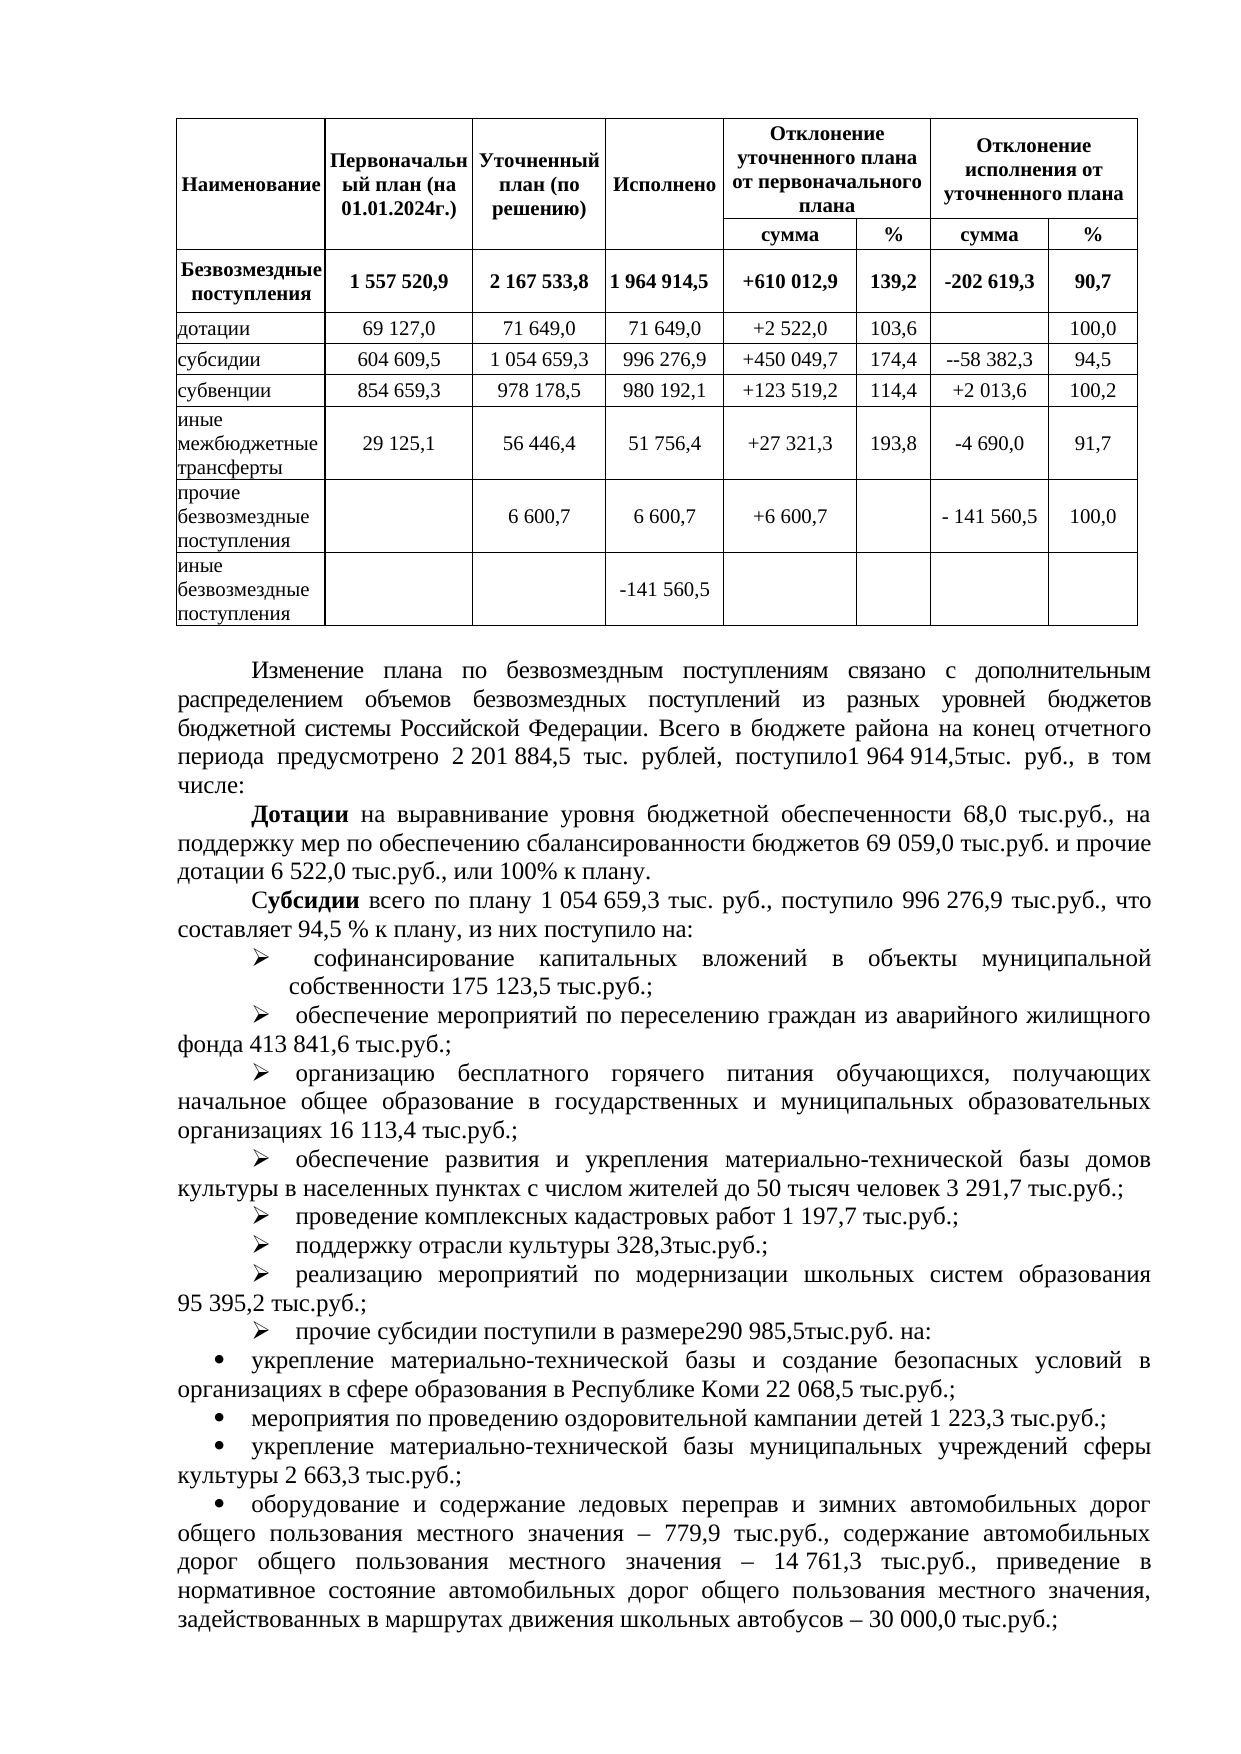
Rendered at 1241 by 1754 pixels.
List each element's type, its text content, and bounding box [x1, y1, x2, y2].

table_cell +450 049,7 [724, 344, 856, 374]
list реализацию мероприятий по модернизации школьных систем образования 95 395,2 тыс.руб.; [177, 1259, 1152, 1316]
list поддержку отрасли культуры 328,3тыс.руб.; [177, 1230, 1152, 1259]
list укрепление материально-технической базы и создание безопасных условий в организациях в сфере образования в Республике Коми 22 068,5 тыс.руб.; [177, 1345, 1152, 1403]
table_cell [473, 553, 605, 625]
table_cell % [857, 219, 930, 249]
table_cell 91,7 [1049, 407, 1137, 479]
list оборудование и содержание ледовых переправ и зимних автомобильных дорог общего пользования местного значения – 779,9 тыс.руб., содержание автомобильных дорог общего пользования местного значения – 14 761,3 тыс.руб., приведение в нормативное состояние автомобильных дорог общего пользования местного значения, задействованных в маршрутах движения школьных автобусов – 30 000,0 тыс.руб.; [177, 1489, 1152, 1633]
list обеспечение развития и укрепления материально-технической базы домов культуры в населенных пунктах с числом жителей до 50 тысяч человек 3 291,7 тыс.руб.; [177, 1144, 1152, 1201]
table_cell прочие безвозмездные поступления [177, 480, 324, 552]
table_cell 71 649,0 [606, 313, 723, 343]
table_cell 114,4 [857, 375, 930, 406]
table_cell субсидии [177, 344, 324, 374]
table_cell 56 446,4 [473, 407, 605, 479]
table_cell [724, 553, 856, 625]
table_cell 90,7 [1049, 250, 1137, 312]
table_cell 100,0 [1049, 313, 1137, 343]
table_cell +610 012,9 [724, 250, 856, 312]
table_cell сумма [931, 219, 1048, 249]
table_cell [326, 480, 472, 552]
table_header Отклонение исполнения от уточненного плана [931, 119, 1137, 218]
table_cell 100,0 [1049, 480, 1137, 552]
table_cell 1 054 659,3 [473, 344, 605, 374]
table_header Уточненный план (по решению) [473, 119, 605, 249]
table_cell субвенции [177, 375, 324, 406]
table_cell [326, 553, 472, 625]
table_cell +6 600,7 [724, 480, 856, 552]
text Дотации на выравнивание уровня бюджетной обеспеченности 68,0 тыс.руб., на поддержку мер по обеспечению сбалансированности бюджетов 69 059,0 тыс.руб. и прочие дотации 6 522,0 тыс.руб., или 100% к плану. [177, 799, 1152, 885]
table_cell 978 178,5 [473, 375, 605, 406]
table_cell % [1049, 219, 1137, 249]
list софинансирование капитальных вложений в объекты муниципальной собственности 175 123,5 тыс.руб.; [251, 943, 1152, 1000]
table_cell 1 557 520,9 [326, 250, 472, 312]
table_cell 854 659,3 [326, 375, 472, 406]
table_cell 193,8 [857, 407, 930, 479]
table_cell 69 127,0 [326, 313, 472, 343]
table_cell -141 560,5 [606, 553, 723, 625]
table_header Исполнено [606, 119, 723, 249]
table_cell -202 619,3 [931, 250, 1048, 312]
table_cell [931, 313, 1048, 343]
table_cell дотации [177, 313, 324, 343]
table_header Первоначальный план (на 01.01.2024г.) [326, 119, 472, 249]
text Изменение плана по безвозмездным поступлениям связано с дополнительным распределением объемов безвозмездных поступлений из разных уровней бюджетов бюджетной системы Российской Федерации. Всего в бюджете района на конец отчетного периода предусмотрено 2 201 884,5 тыс. рублей, поступило1 964 914,5тыс. руб., в том числе: [177, 655, 1152, 799]
table_cell - 141 560,5 [931, 480, 1048, 552]
table_cell 174,4 [857, 344, 930, 374]
table_cell +2 013,6 [931, 375, 1048, 406]
list прочие субсидии поступили в размере290 985,5тыс.руб. на: [177, 1316, 1152, 1345]
table_cell +123 519,2 [724, 375, 856, 406]
table_cell 1 964 914,5 [606, 250, 723, 312]
table_cell [857, 553, 930, 625]
table_header Отклонение уточненного плана от первоначального плана [724, 119, 930, 218]
table_cell [931, 553, 1048, 625]
text Субсидии всего по плану 1 054 659,3 тыс. руб., поступило 996 276,9 тыс.руб., что составляет 94,5 % к плану, из них поступило на: [177, 885, 1152, 943]
table_cell 29 125,1 [326, 407, 472, 479]
list укрепление материально-технической базы муниципальных учреждений сферы культуры 2 663,3 тыс.руб.; [177, 1431, 1152, 1489]
list обеспечение мероприятий по переселению граждан из аварийного жилищного фонда 413 841,6 тыс.руб.; [177, 1000, 1152, 1058]
table_cell 94,5 [1049, 344, 1137, 374]
table_cell иные межбюджетные трансферты [177, 407, 324, 479]
table_cell --58 382,3 [931, 344, 1048, 374]
table_cell -4 690,0 [931, 407, 1048, 479]
table_cell 139,2 [857, 250, 930, 312]
list мероприятия по проведению оздоровительной кампании детей 1 223,3 тыс.руб.; [177, 1403, 1152, 1431]
table_cell 2 167 533,8 [473, 250, 605, 312]
table_header Наименование [177, 119, 324, 249]
list организацию бесплатного горячего питания обучающихся, получающих начальное общее образование в государственных и муниципальных образовательных организациях 16 113,4 тыс.руб.; [177, 1058, 1152, 1144]
table_cell сумма [724, 219, 856, 249]
table_cell [1049, 553, 1137, 625]
table_cell 6 600,7 [606, 480, 723, 552]
table_cell Безвозмездные поступления [177, 250, 324, 312]
table_cell иные безвозмездные поступления [177, 553, 324, 625]
list проведение комплексных кадастровых работ 1 197,7 тыс.руб.; [177, 1201, 1152, 1230]
table_cell 6 600,7 [473, 480, 605, 552]
table_cell 996 276,9 [606, 344, 723, 374]
table_cell +27 321,3 [724, 407, 856, 479]
table_cell +2 522,0 [724, 313, 856, 343]
table_cell 103,6 [857, 313, 930, 343]
table_cell 980 192,1 [606, 375, 723, 406]
table_cell [857, 480, 930, 552]
table_cell 51 756,4 [606, 407, 723, 479]
table_cell 604 609,5 [326, 344, 472, 374]
table_cell 100,2 [1049, 375, 1137, 406]
table_cell 71 649,0 [473, 313, 605, 343]
